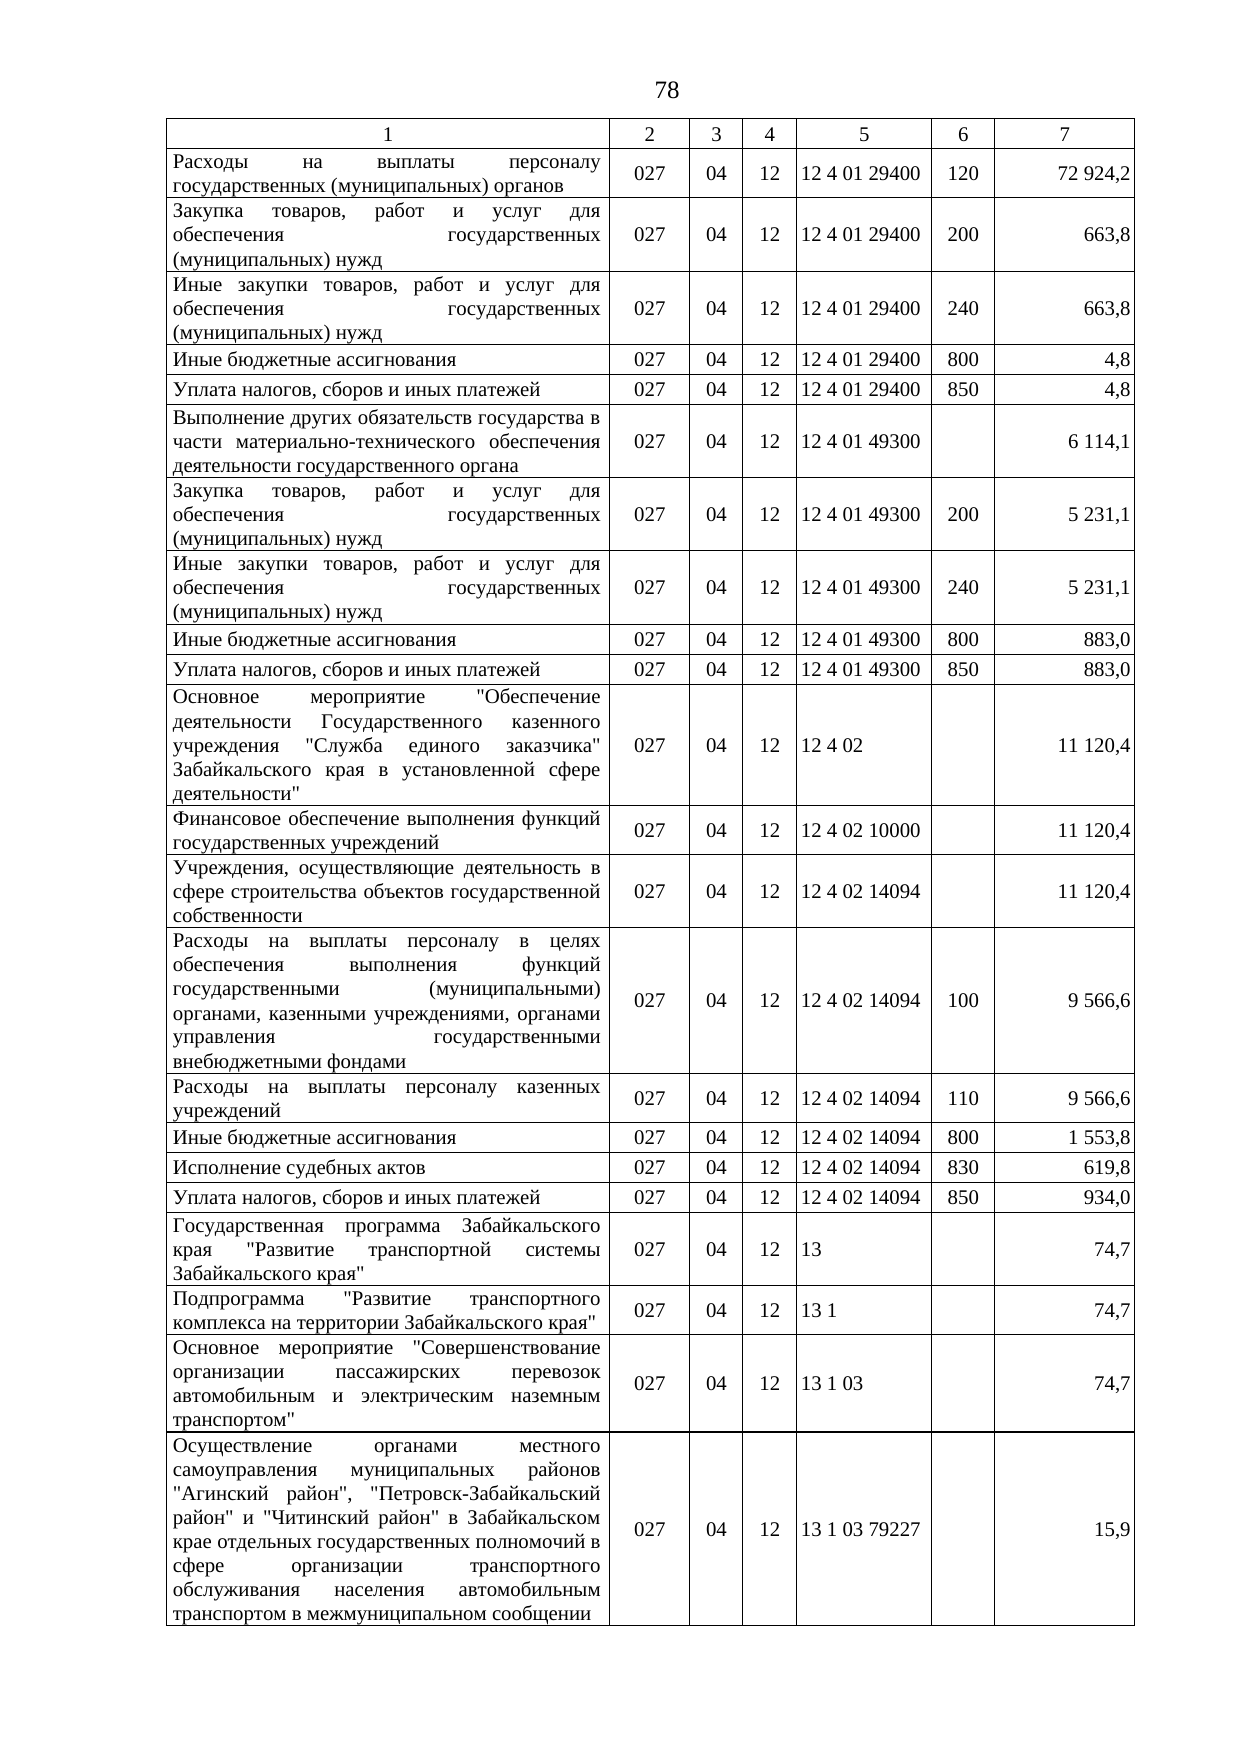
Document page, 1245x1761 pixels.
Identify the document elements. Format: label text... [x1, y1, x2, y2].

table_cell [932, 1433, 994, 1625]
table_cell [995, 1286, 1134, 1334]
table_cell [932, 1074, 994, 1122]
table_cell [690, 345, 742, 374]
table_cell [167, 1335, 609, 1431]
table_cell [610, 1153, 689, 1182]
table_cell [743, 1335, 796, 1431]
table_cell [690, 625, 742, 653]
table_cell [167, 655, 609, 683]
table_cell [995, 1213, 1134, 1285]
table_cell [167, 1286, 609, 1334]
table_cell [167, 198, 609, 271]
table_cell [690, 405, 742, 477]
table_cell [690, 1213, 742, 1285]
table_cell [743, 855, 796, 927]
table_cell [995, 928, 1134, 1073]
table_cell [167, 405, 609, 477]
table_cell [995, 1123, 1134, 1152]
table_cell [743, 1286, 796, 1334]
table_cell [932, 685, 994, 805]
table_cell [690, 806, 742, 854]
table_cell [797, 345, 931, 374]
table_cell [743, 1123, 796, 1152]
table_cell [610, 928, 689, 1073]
table_header 3 [690, 119, 742, 148]
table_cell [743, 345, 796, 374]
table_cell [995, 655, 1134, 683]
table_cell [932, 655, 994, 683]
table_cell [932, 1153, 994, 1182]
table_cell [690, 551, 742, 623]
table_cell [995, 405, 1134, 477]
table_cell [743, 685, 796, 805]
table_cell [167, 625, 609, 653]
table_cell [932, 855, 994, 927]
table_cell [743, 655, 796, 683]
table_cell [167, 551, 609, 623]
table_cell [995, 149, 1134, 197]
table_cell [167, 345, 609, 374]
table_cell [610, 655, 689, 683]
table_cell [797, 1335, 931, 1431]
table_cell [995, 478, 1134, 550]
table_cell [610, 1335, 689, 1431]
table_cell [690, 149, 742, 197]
table_header 5 [797, 119, 931, 148]
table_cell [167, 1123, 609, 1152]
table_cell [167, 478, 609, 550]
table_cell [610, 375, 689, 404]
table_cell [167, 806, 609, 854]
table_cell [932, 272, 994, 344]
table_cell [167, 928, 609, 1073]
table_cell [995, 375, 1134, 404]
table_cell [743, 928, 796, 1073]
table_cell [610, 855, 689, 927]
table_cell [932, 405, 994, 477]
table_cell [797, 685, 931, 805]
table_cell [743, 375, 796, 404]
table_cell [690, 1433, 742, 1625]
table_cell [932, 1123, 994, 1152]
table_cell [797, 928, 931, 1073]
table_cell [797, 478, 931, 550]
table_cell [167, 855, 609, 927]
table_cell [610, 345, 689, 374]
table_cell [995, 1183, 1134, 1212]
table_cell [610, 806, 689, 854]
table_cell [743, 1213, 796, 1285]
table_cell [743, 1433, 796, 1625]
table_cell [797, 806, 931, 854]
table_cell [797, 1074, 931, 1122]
table_header 6 [932, 119, 994, 148]
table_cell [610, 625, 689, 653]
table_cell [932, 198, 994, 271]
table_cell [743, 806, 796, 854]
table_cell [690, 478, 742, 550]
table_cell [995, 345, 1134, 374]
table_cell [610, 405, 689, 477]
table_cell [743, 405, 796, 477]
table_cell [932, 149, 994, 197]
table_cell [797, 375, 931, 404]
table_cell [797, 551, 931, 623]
table_header 1 [167, 119, 609, 148]
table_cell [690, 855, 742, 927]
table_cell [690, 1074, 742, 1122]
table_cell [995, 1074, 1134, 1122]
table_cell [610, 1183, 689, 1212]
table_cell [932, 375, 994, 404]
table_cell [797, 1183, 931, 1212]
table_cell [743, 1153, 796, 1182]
table_header 2 [610, 119, 689, 148]
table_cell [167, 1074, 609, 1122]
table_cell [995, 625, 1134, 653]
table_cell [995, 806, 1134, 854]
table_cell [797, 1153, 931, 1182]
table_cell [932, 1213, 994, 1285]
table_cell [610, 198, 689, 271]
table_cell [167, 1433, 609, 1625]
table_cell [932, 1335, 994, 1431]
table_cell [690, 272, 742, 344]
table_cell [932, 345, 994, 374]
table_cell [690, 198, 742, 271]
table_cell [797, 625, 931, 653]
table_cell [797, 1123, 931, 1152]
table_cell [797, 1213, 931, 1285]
table_header 4 [743, 119, 796, 148]
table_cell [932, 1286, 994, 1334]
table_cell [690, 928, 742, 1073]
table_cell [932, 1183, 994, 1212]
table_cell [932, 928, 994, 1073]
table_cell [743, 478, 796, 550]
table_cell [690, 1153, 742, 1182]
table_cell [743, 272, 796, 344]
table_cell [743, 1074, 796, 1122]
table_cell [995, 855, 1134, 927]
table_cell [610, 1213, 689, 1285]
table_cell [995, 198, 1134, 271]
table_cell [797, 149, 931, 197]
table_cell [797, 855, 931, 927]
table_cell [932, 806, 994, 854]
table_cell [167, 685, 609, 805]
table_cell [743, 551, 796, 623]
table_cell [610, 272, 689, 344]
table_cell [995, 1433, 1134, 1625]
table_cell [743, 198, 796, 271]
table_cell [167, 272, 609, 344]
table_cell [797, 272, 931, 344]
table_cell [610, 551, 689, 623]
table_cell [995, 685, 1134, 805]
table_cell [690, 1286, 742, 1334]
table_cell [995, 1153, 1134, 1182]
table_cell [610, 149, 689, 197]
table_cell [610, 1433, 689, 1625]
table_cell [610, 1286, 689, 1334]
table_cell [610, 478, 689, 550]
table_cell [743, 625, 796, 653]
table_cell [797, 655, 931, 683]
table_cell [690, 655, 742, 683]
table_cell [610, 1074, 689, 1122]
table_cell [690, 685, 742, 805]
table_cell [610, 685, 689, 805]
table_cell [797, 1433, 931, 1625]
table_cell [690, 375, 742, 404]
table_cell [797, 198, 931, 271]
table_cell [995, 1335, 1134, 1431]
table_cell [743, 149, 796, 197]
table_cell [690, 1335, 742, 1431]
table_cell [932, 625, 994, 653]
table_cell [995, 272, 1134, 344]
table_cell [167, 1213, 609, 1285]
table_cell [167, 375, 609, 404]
table_header 7 [995, 119, 1134, 148]
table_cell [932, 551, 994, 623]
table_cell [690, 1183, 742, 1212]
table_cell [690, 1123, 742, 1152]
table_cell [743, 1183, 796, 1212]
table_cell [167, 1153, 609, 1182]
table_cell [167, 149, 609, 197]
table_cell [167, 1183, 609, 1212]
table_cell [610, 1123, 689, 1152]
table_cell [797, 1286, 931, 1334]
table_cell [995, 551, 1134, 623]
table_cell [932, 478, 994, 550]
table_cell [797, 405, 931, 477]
